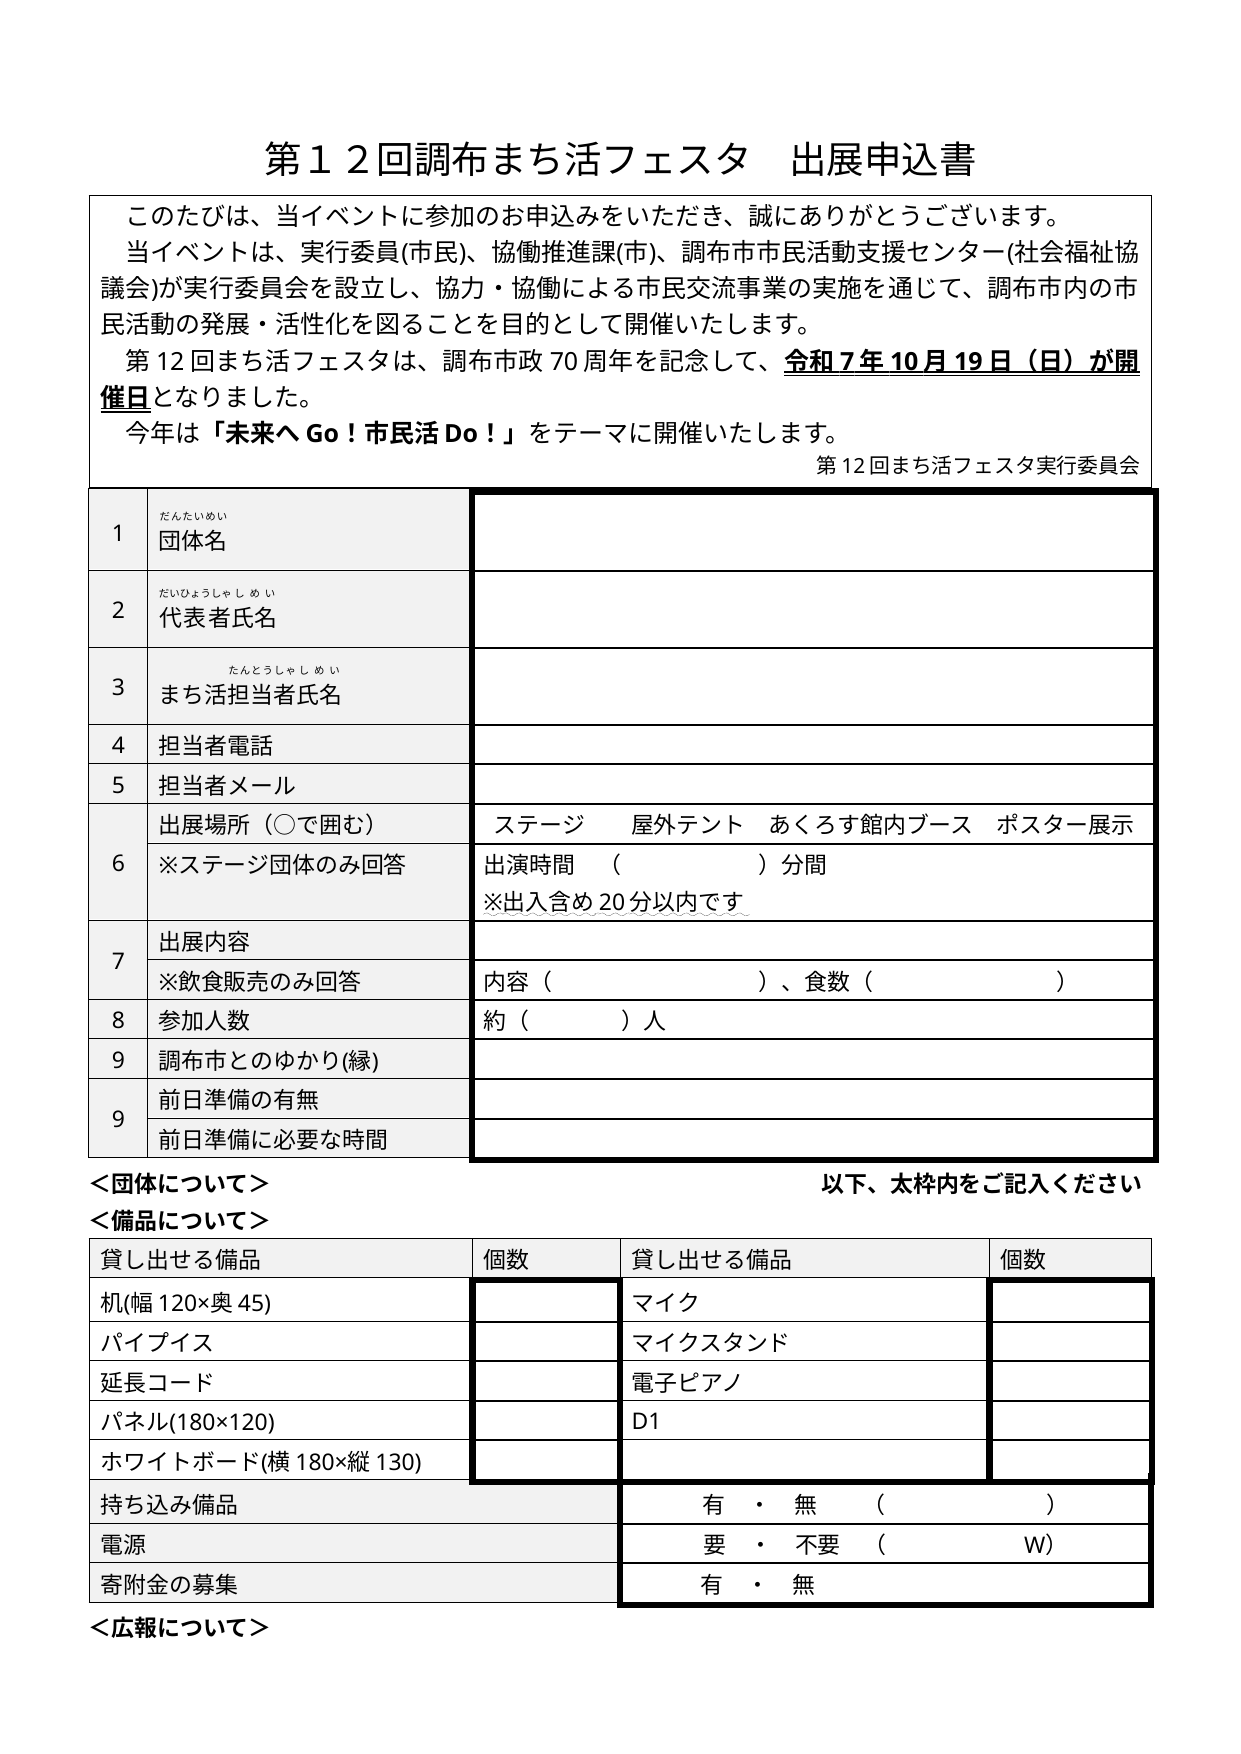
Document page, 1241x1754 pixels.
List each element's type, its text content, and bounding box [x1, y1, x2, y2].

table_cell 内容（ ）、食数（ ） [475, 961, 1153, 999]
table_cell マイクスタンド [623, 1322, 986, 1360]
table_cell [148, 571, 469, 647]
table_cell 参加人数 [148, 1000, 469, 1038]
table_cell 要 ・ 不要 （ W） [623, 1525, 1148, 1562]
table_cell 約（ ）人 [475, 1001, 1153, 1038]
table_header 個数 [473, 1239, 620, 1277]
table_cell 7 [89, 921, 147, 999]
table_header 1 [89, 489, 147, 569]
table_cell パイプイス [90, 1322, 469, 1360]
table_cell 前日準備に必要な時間 [148, 1119, 469, 1157]
table_cell 電子ピアノ [623, 1361, 986, 1400]
table_cell 9 [89, 1079, 147, 1157]
table_cell [623, 1440, 986, 1479]
table_cell 出展場所（○で囲む） [148, 804, 469, 842]
table_cell [475, 649, 1153, 724]
table_cell 6 [89, 804, 147, 919]
table_header [148, 489, 469, 569]
table_cell 寄附金の募集 [90, 1563, 617, 1602]
table_cell [475, 1080, 1153, 1117]
table_cell まち活 [148, 648, 469, 724]
table_cell 有 ・ 無 [623, 1564, 1148, 1602]
text ＜備品について＞ [89, 1201, 1152, 1238]
table_cell 調布市とのゆかり(縁) [148, 1039, 469, 1078]
table_cell [475, 922, 1153, 959]
table_cell [476, 1323, 617, 1360]
table_cell [993, 1441, 1149, 1479]
table_header 貸し出せる備品 [621, 1239, 989, 1277]
table_header 個数 [990, 1239, 1151, 1277]
table_cell [476, 1402, 617, 1439]
table_cell [476, 1362, 617, 1400]
table_cell 持ち込み備品 [90, 1480, 617, 1523]
table_cell 机(幅120×奥45) [90, 1278, 469, 1321]
table_cell 3 [89, 648, 147, 724]
table_cell [993, 1323, 1149, 1360]
table_cell ※飲食販売のみ回答 [148, 960, 469, 999]
text 第１２回調布まち活フェスタ 出展申込書 [89, 120, 1152, 195]
table_cell 有 ・ 無 （ ） [623, 1485, 1148, 1523]
table_cell 前日準備の有無 [148, 1079, 469, 1117]
table_cell 担当者メール [148, 764, 469, 803]
table_cell 延長コード [90, 1361, 469, 1400]
table_cell [993, 1402, 1149, 1439]
table_cell パネル(180×120) [90, 1401, 469, 1439]
text ＜団体について＞ 以下、太枠内をご記入ください [89, 1163, 1152, 1201]
table_cell 2 [89, 571, 147, 647]
table_cell ステージ 屋外テント あくろす館内ブース ポスター展示 [475, 805, 1153, 842]
table_cell ホワイトボード(横180×縦130) [90, 1440, 469, 1479]
table_header [475, 495, 1153, 569]
table_cell 担当者電話 [148, 725, 469, 763]
table_cell 電源 [90, 1524, 617, 1562]
table_cell [993, 1283, 1149, 1321]
text ＜広報について＞ [89, 1608, 1152, 1646]
table_cell [475, 726, 1153, 763]
table_cell 5 [89, 764, 147, 803]
table_cell [475, 1120, 1153, 1157]
table_cell [475, 765, 1153, 803]
table_cell [475, 1040, 1153, 1078]
table_cell 8 [89, 1000, 147, 1038]
table_cell D1 [623, 1401, 986, 1439]
table_header このたびは、当イベントに参加のお申込みをいただき、誠にありがとうございます。 当イベントは、実行委員(市民)、協働推進課(市)、調布市市民活動支援センター(社会福祉協議会)が実行委員会を設立し、協力・協働による市民交流事業の実施を通じて、調布市内の市民活動の発展・活性化を図ることを目的として開催いたします。 第12回まち活フェスタは、調布市政70周年を記念して、令和7年10月19日（日）が開催日となりました。 今年は「未来へGo！市民活Do！」をテーマに開催いたします。 第12回まち活フェスタ実行委員会 [90, 196, 1151, 487]
table_cell 出演時間 （ ）分間 ※出入含め20分以内です [475, 845, 1153, 919]
table_cell 9 [89, 1039, 147, 1078]
table_header 貸し出せる備品 [90, 1239, 472, 1277]
table_cell マイク [623, 1278, 986, 1321]
table_cell [476, 1441, 617, 1479]
table_cell [475, 572, 1153, 647]
table_cell 4 [89, 725, 147, 763]
table_cell 出展内容 [148, 921, 469, 959]
table_cell [993, 1362, 1149, 1400]
table_cell ※ステージ団体のみ回答 [148, 844, 469, 919]
table_cell [476, 1283, 617, 1321]
